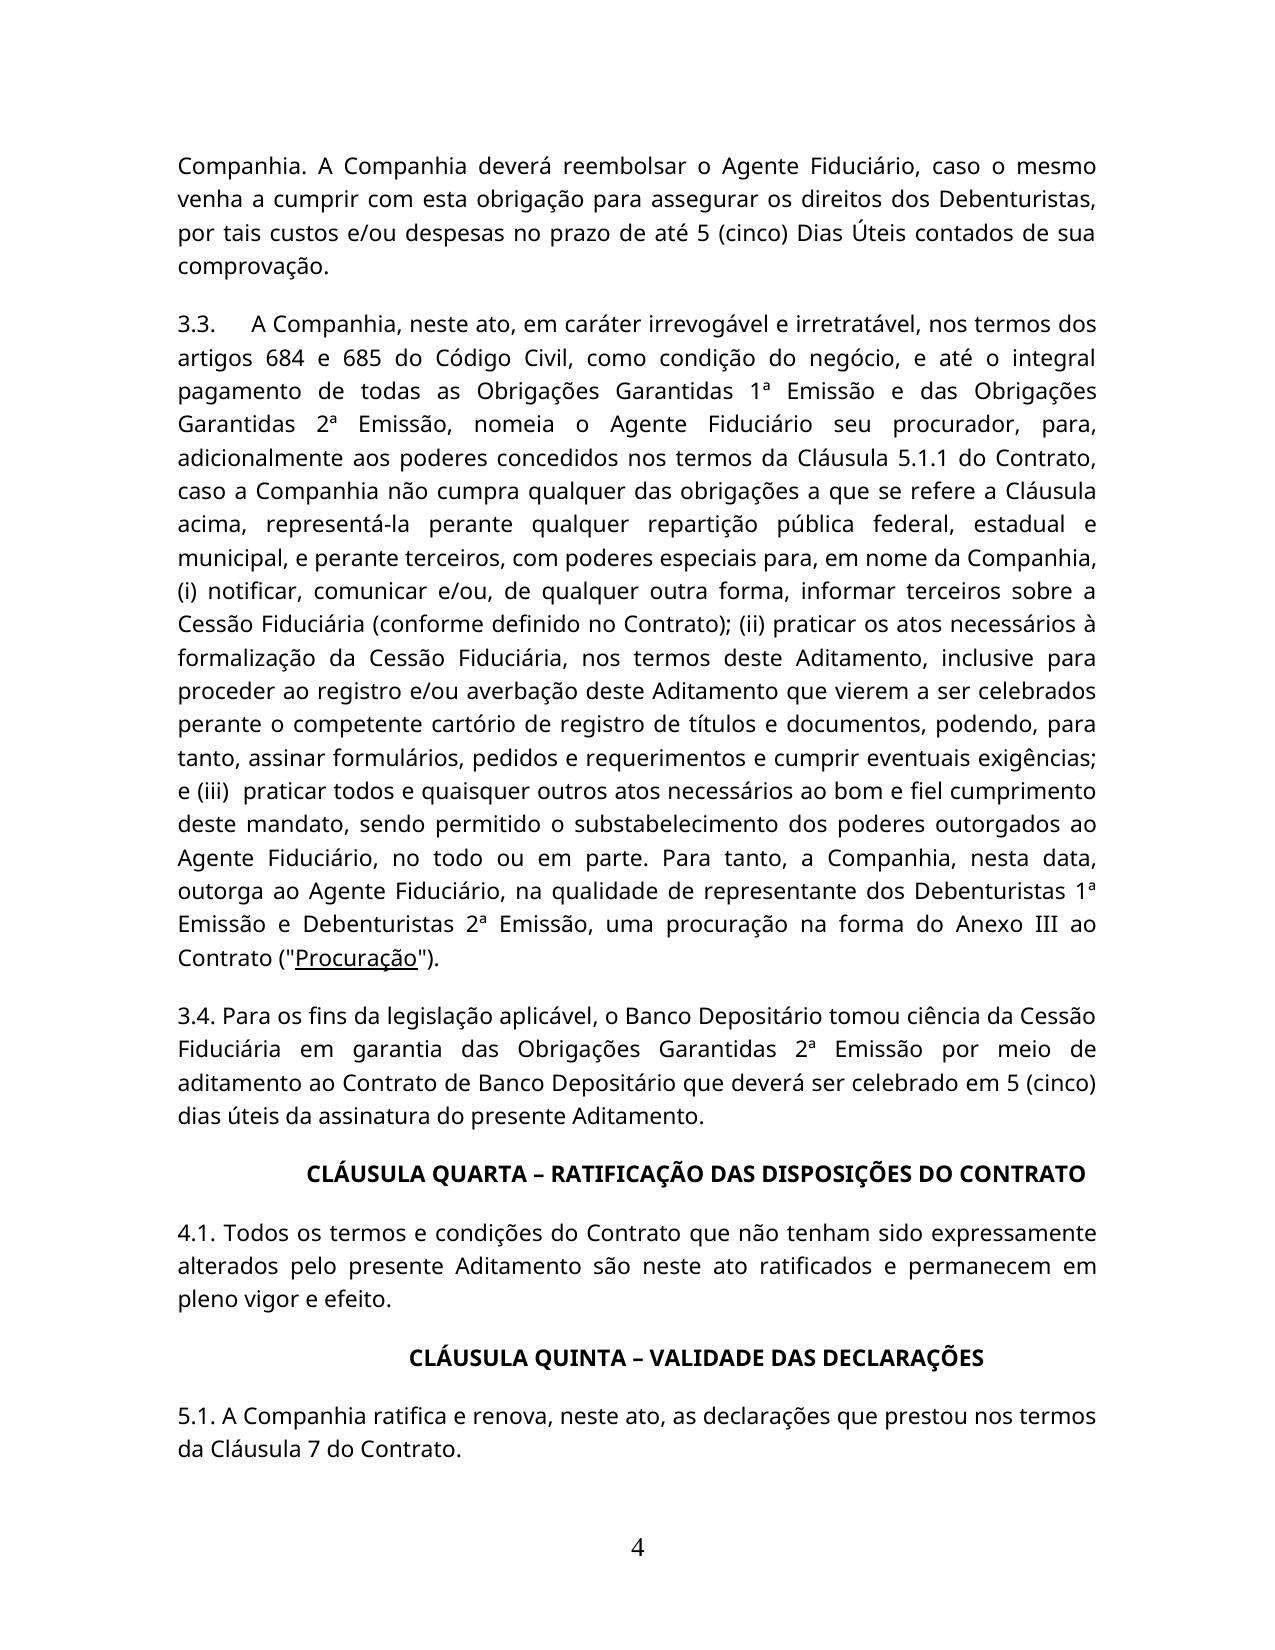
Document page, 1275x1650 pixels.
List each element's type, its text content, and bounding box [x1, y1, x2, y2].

list 3.3. A Companhia, neste ato, em caráter irrevogável e irretratável, nos termos dos artigos 684 e 685 do Código Civil, como condição do negócio, e até o integral pagamento de todas as Obrigações Garantidas 1ª Emissão e das Obrigações Garantidas 2ª Emissão, nomeia o Agente Fiduciário seu procurador, para, adicionalmente aos poderes concedidos nos termos da Cláusula 5.1.1 do Contrato, caso a Companhia não cumpra qualquer das obrigações a que se refere a Cláusula acima, representá-la perante qualquer repartição pública federal, estadual e municipal, e perante terceiros, com poderes especiais para, em nome da Companhia, (i) notificar, comunicar e/ou, de qualquer outra forma, informar terceiros sobre a Cessão Fiduciária (conforme definido no Contrato); (ii) praticar os atos necessários à formalização da Cessão Fiduciária, nos termos deste Aditamento, inclusive para proceder ao registro e/ou averbação deste Aditamento que vierem a ser celebrados perante o competente cartório de registro de títulos e documentos, podendo, para tanto, assinar formulários, pedidos e requerimentos e cumprir eventuais exigências; e (iii) praticar todos e quaisquer outros atos necessários ao bom e fiel cumprimento deste mandato, sendo permitido o substabelecimento dos poderes outorgados ao Agente Fiduciário, no todo ou em parte. Para tanto, a Companhia, nesta data, outorga ao Agente Fiduciário, na qualidade de representante dos Debenturistas 1ª Emissão e Debenturistas 2ª Emissão, uma procuração na forma do Anexo III ao Contrato ("Procuração"). [177, 306, 1098, 973]
text 3.4. Para os fins da legislação aplicável, o Banco Depositário tomou ciência da Cessão Fiduciária em garantia das Obrigações Garantidas 2ª Emissão por meio de aditamento ao Contrato de Banco Depositário que deverá ser celebrado em 5 (cinco) dias úteis da assinatura do presente Aditamento. [177, 998, 1098, 1131]
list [177, 148, 1098, 281]
list CLÁUSULA QUINTA – Validade das declarações [177, 1339, 1098, 1373]
list 5.1. A Companhia ratifica e renova, neste ato, as declarações que prestou nos termos da Cláusula 7 do Contrato. [177, 1398, 1098, 1464]
list CLÁUSULA QUARTA – Ratificação das Disposições DO cONTRATO [177, 1156, 1098, 1189]
list 4.1. Todos os termos e condições do Contrato que não tenham sido expressamente alterados pelo presente Aditamento são neste ato ratificados e permanecem em pleno vigor e efeito. [177, 1214, 1098, 1314]
